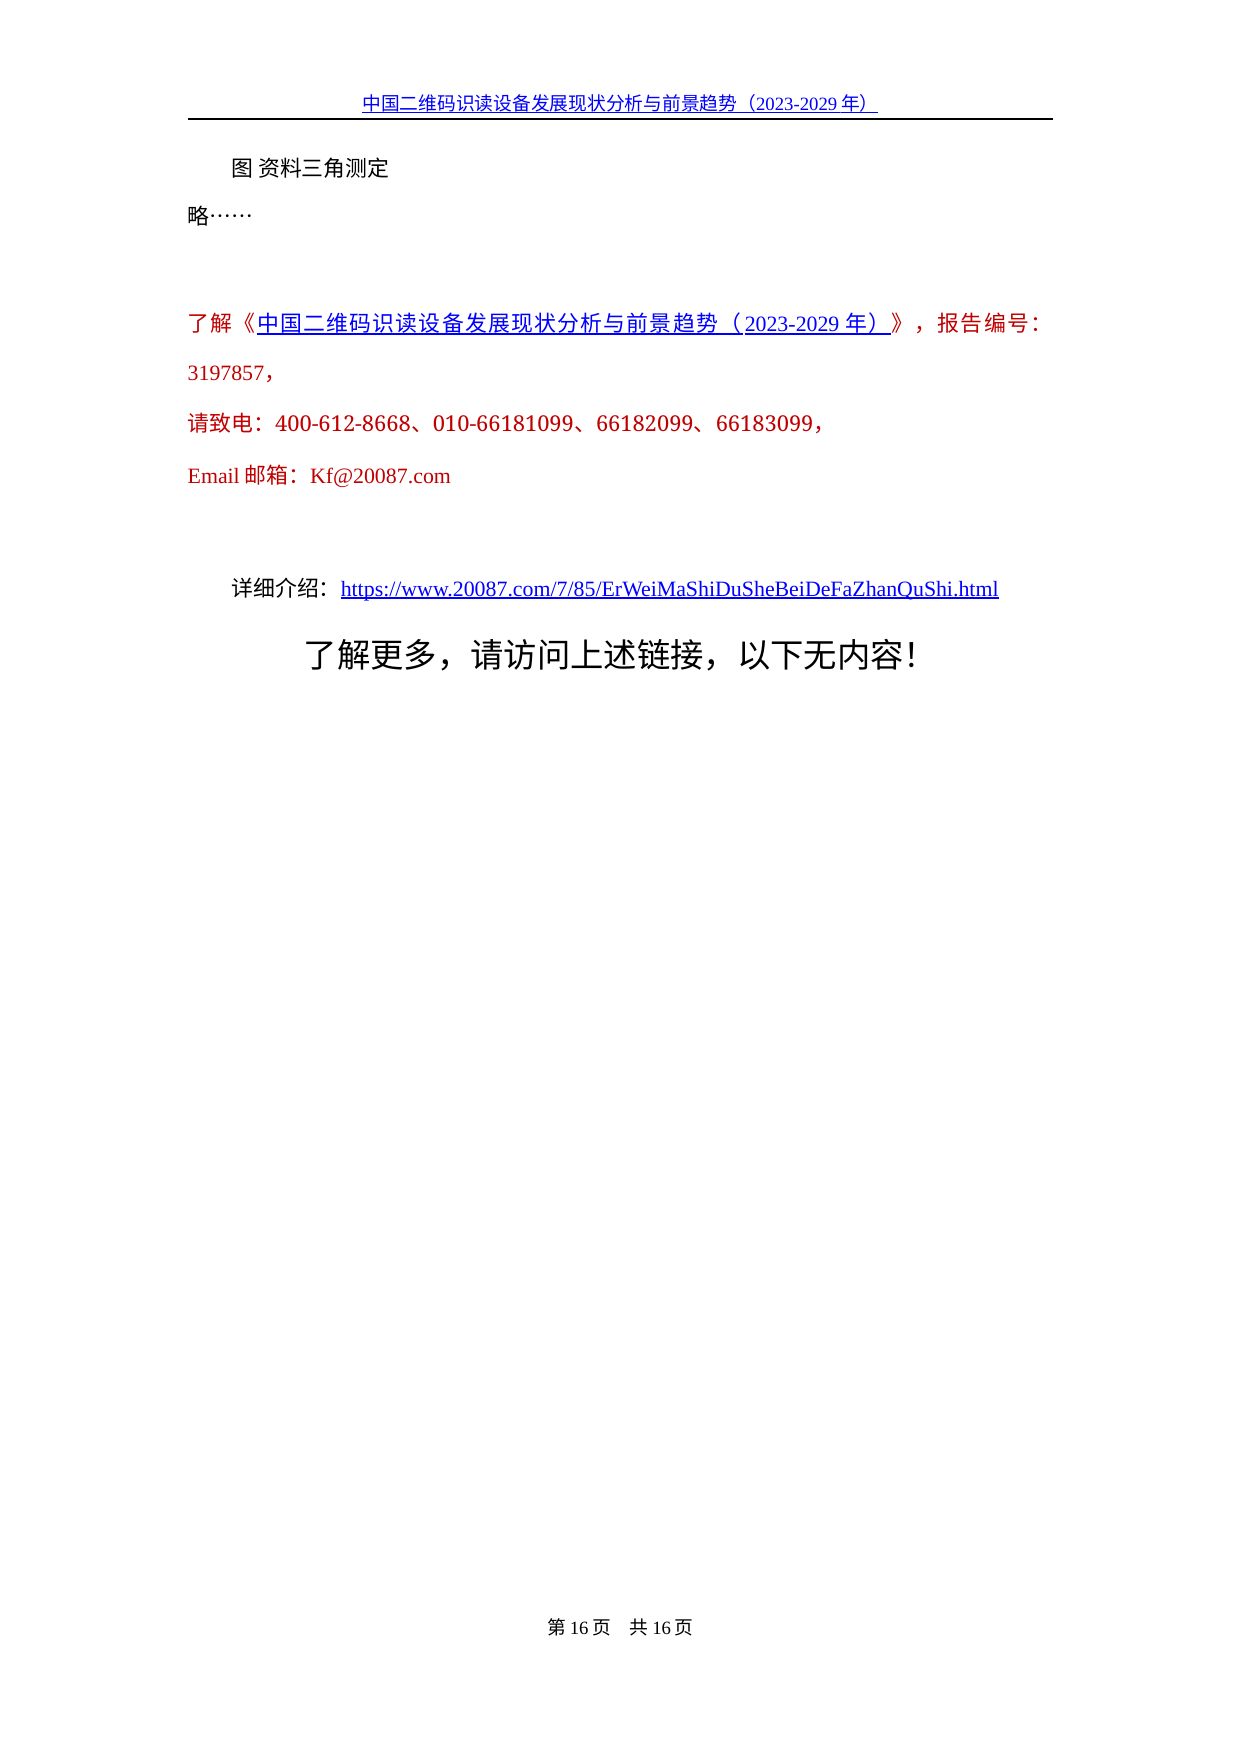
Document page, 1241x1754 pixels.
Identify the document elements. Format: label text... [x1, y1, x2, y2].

text 详细介绍：https://www.20087.com/7/85/ErWeiMaShiDuSheBeiDeFaZhanQuShi.html [187, 570, 1053, 603]
text Email邮箱：Kf@20087.com [187, 457, 1053, 490]
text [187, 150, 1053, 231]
text 了解《中国二维码识读设备发展现状分析与前景趋势（2023-2029年）》，报告编号：3197857， [187, 305, 1053, 387]
text 请致电：400-612-8668、010-66181099、66182099、66183099， [187, 406, 1053, 438]
title 了解更多，请访问上述链接，以下无内容！ [187, 620, 1053, 685]
